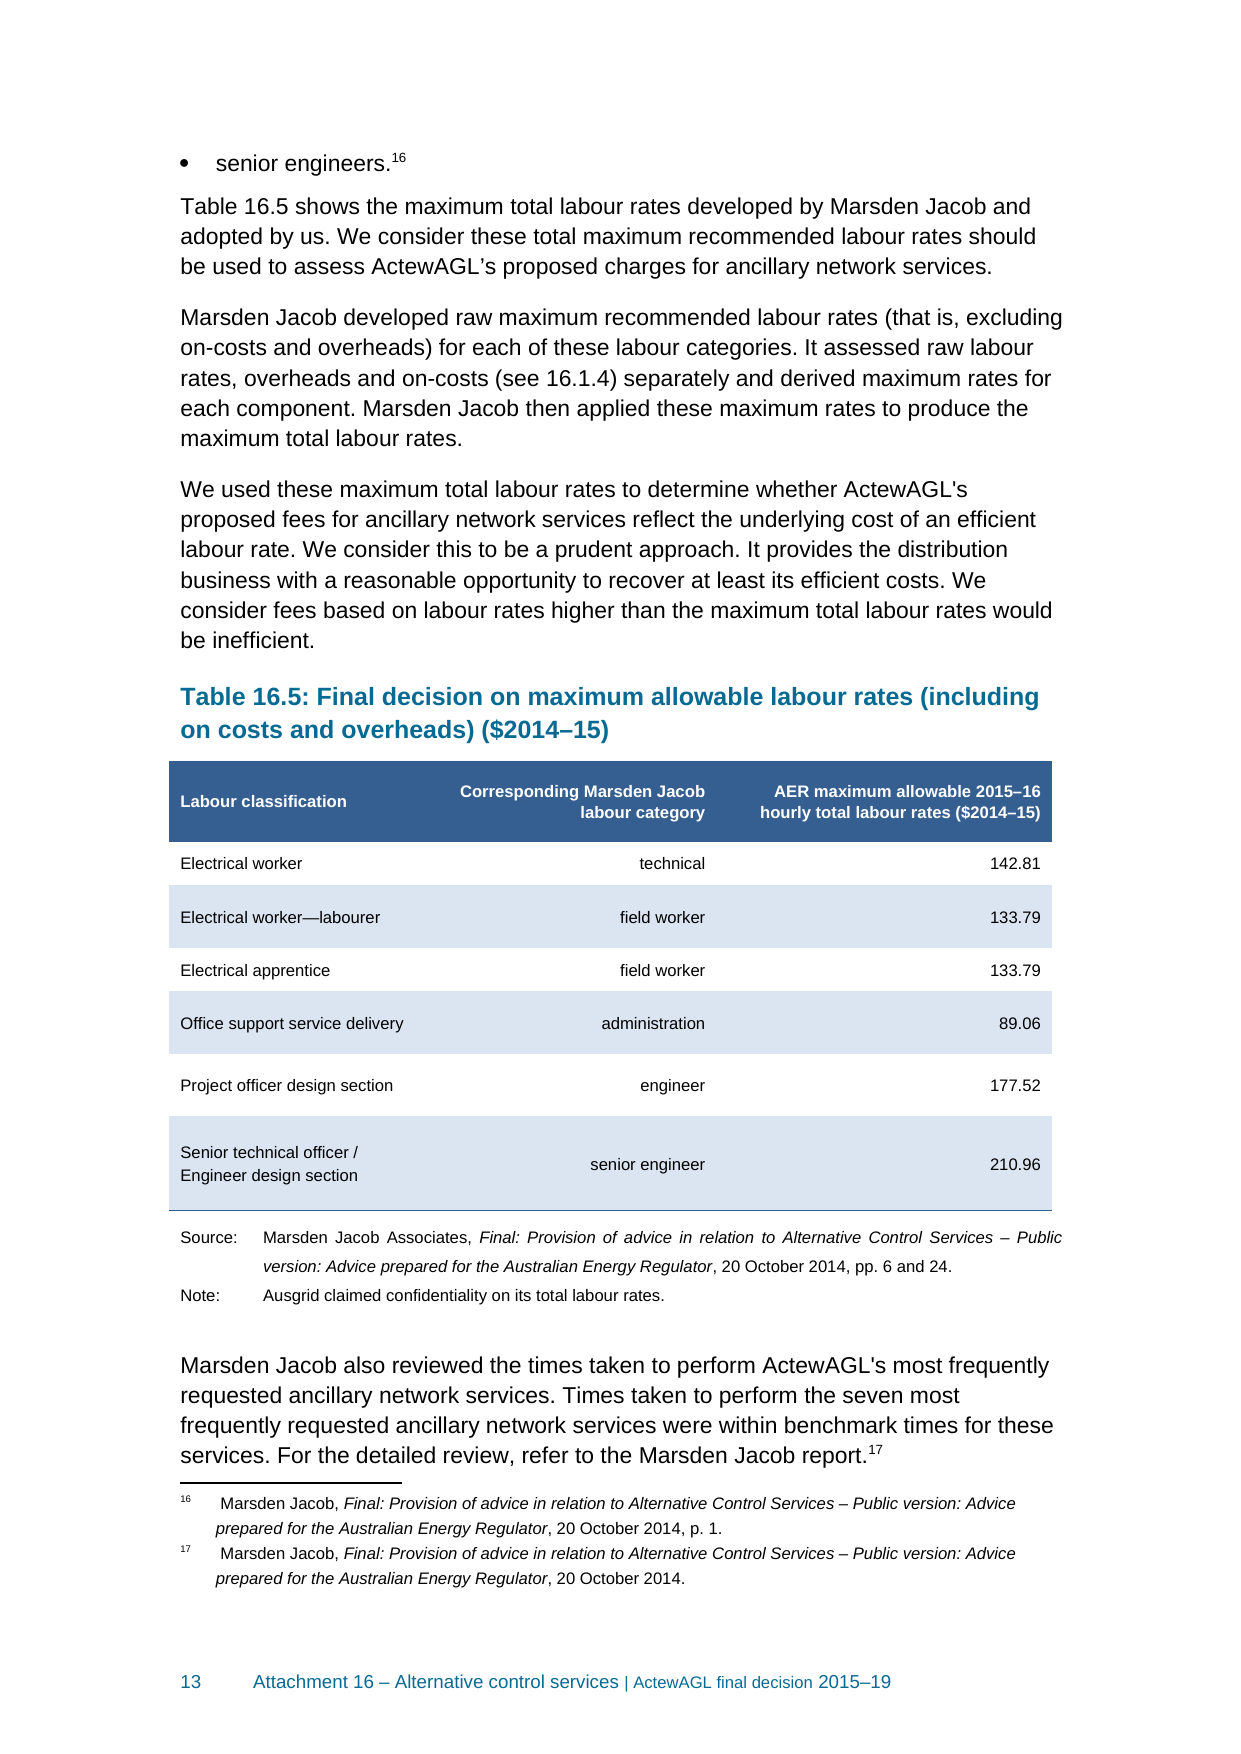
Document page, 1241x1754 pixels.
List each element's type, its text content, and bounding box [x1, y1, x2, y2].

table_cell technical [436, 842, 716, 884]
table_cell Senior technical officer / Engineer design section [169, 1116, 436, 1210]
text We used these maximum total labour rates to determine whether ActewAGL's proposed fees for ancillary network services reflect the underlying cost of an efficient labour rate. We consider this to be a prudent approach. It provides the distribution business with a reasonable opportunity to recover at least its efficient costs. We consider fees based on labour rates higher than the maximum total labour rates would be inefficient. [180, 476, 1063, 653]
text Marsden Jacob also reviewed the times taken to perform ActewAGL's most frequently requested ancillary network services. Times taken to perform the seven most frequently requested ancillary network services were within benchmark times for these services. For the detailed review, refer to the Marsden Jacob report. [180, 1352, 1063, 1468]
table_cell 89.06 [716, 991, 1052, 1054]
text Marsden Jacob developed raw maximum recommended labour rates (that is, excluding on-costs and overheads) for each of these labour categories. It assessed raw labour rates, overheads and on-costs (see 16.1.4) separately and derived maximum rates for each component. Marsden Jacob then applied these maximum rates to produce the maximum total labour rates. [180, 304, 1063, 451]
table_header Labour classification [169, 761, 436, 842]
table_header AER maximum allowable 2015–16 hourly total labour rates ($2014–15) [716, 761, 1052, 842]
picture [296, 1674, 300, 1688]
picture [269, 1678, 273, 1688]
table_cell field worker [436, 885, 716, 948]
picture [753, 1676, 759, 1688]
table_cell Office support service delivery [169, 991, 436, 1054]
table_cell Electrical worker [169, 842, 436, 884]
table_cell engineer [436, 1054, 716, 1116]
table_cell 210.96 [716, 1116, 1052, 1210]
table_cell 133.79 [716, 949, 1052, 991]
text Source: Marsden Jacob Associates, Final: Provision of advice in relation to Alternative Control Services – Public version: Advice prepared for the Australian Energy Regulator, 20 October 2014, pp. 6 and 24. [180, 1228, 1063, 1276]
table_cell Electrical apprentice [169, 949, 436, 991]
table_cell Electrical worker—labourer [169, 885, 436, 948]
list senior engineers. [180, 150, 1063, 176]
picture [735, 1679, 742, 1685]
table_cell 142.81 [716, 842, 1052, 884]
table_cell 177.52 [716, 1054, 1052, 1116]
list Table 16.5 shows the maximum total labour rates developed by Marsden Jacob and adopted by us. We consider these total maximum recommended labour rates should be used to assess ActewAGL’s proposed charges for ancillary network services. [180, 193, 1063, 279]
table_cell 133.79 [716, 885, 1052, 948]
table_cell field worker [436, 949, 716, 991]
table_cell Project officer design section [169, 1054, 436, 1116]
text Note: Ausgrid claimed confidentiality on its total labour rates. [180, 1285, 1063, 1304]
table_cell senior engineer [436, 1116, 716, 1210]
picture [798, 1679, 803, 1687]
table_header Corresponding Marsden Jacob labour category [436, 761, 716, 842]
table_cell administration [436, 991, 716, 1054]
